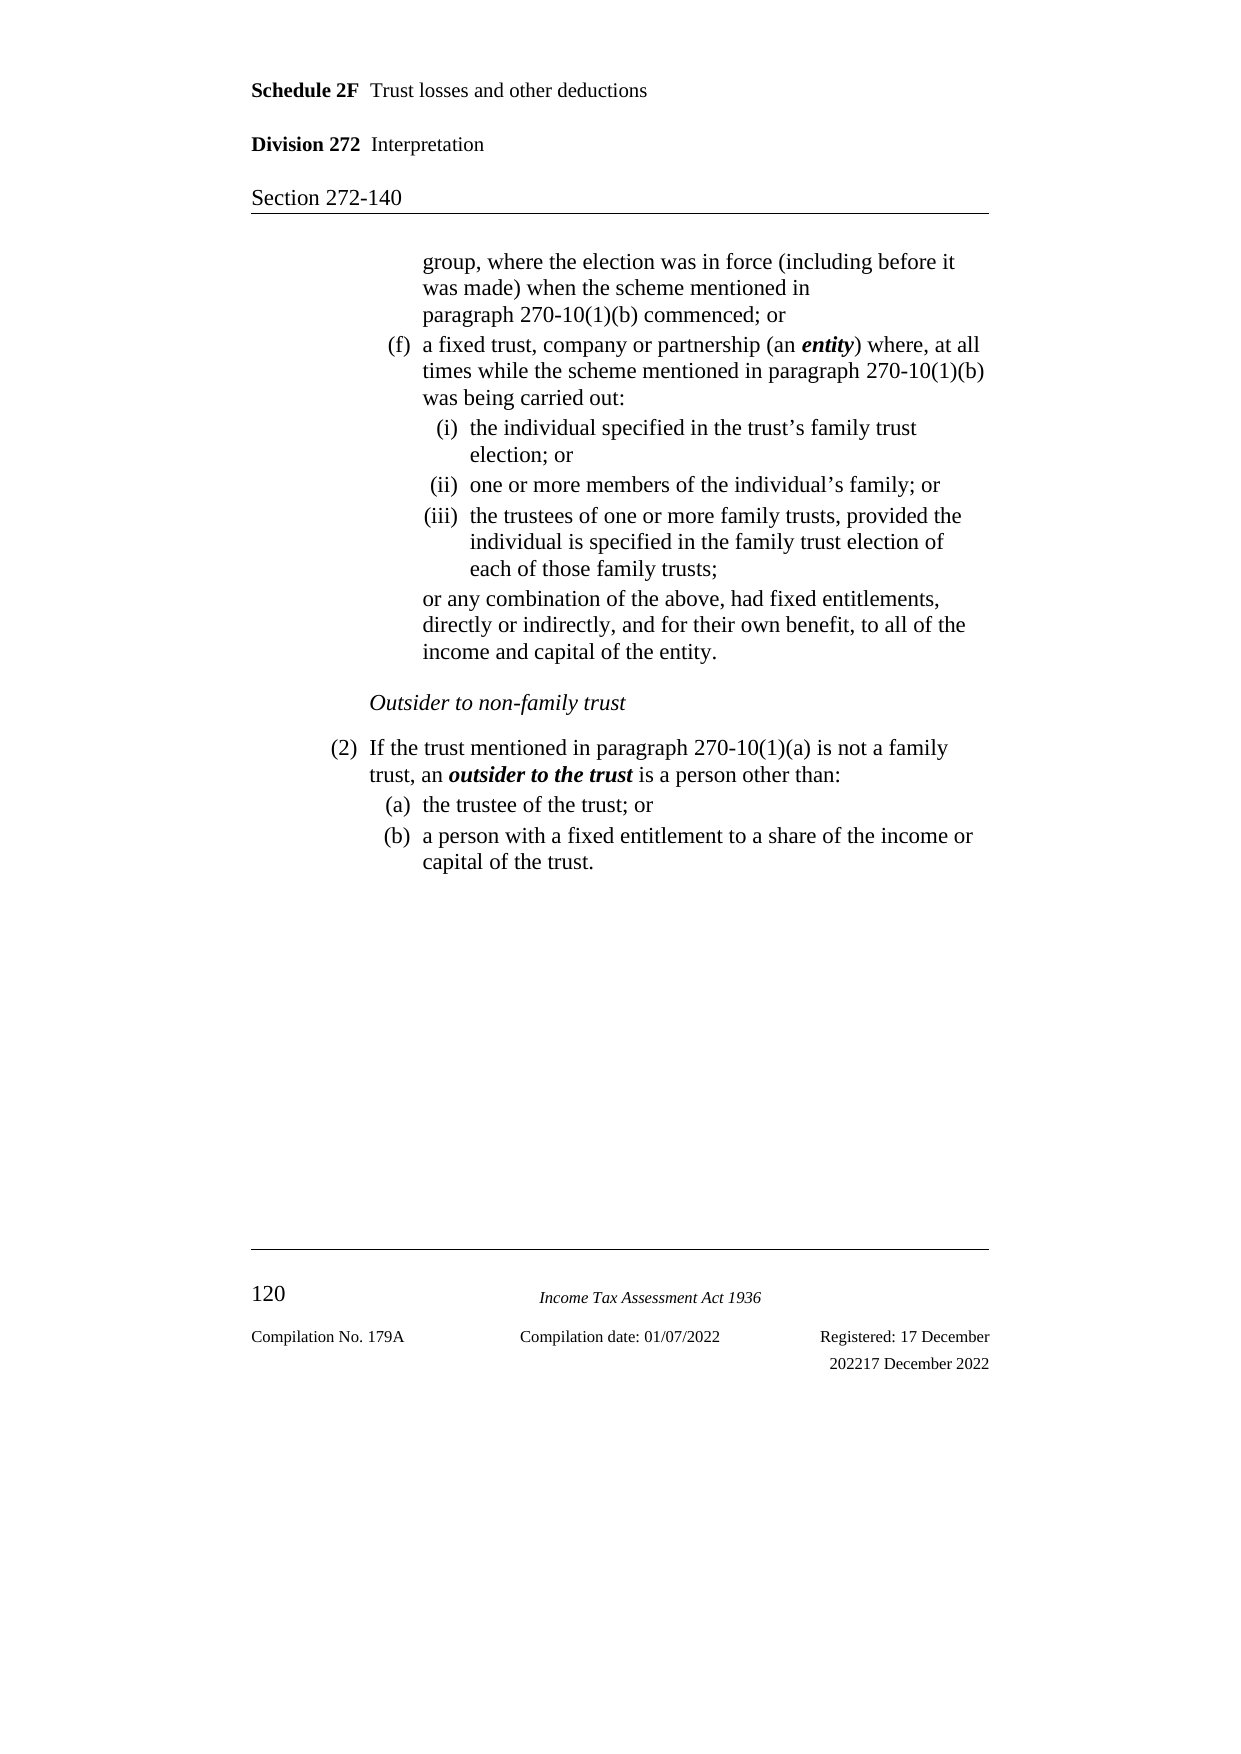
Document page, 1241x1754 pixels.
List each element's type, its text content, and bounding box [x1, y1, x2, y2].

text or any combination of the above, had fixed entitlements, directly or indirectly, and for their own benefit, to all of the income and capital of the entity. [251, 585, 989, 664]
text (ii) one or more members of the individual’s family; or [251, 471, 989, 498]
text (f) a fixed trust, company or partnership (an entity) where, at all times while the scheme mentioned in paragraph 270-10(1)(b) was being carried out: [251, 331, 989, 410]
text (b) a person with a fixed entitlement to a share of the income or capital of the trust. [251, 822, 989, 874]
text (e) a company, partnership or trust that made an interposed entity election to be included in the individual’s family group, where the election was in force (including before it was made) when the scheme mentioned in paragraph 270-10(1)(b) commenced; or [251, 248, 989, 327]
text Outsider to non-family trust [369, 689, 989, 716]
text (2) If the trust mentioned in paragraph 270-10(1)(a) is not a family trust, an outsider to the trust is a person other than: [251, 734, 989, 787]
text (i) the individual specified in the trust’s family trust election; or [251, 414, 989, 467]
text (a) the trustee of the trust; or [251, 791, 989, 817]
text (iii) the trustees of one or more family trusts, provided the individual is specified in the family trust election of each of those family trusts; [251, 502, 989, 581]
